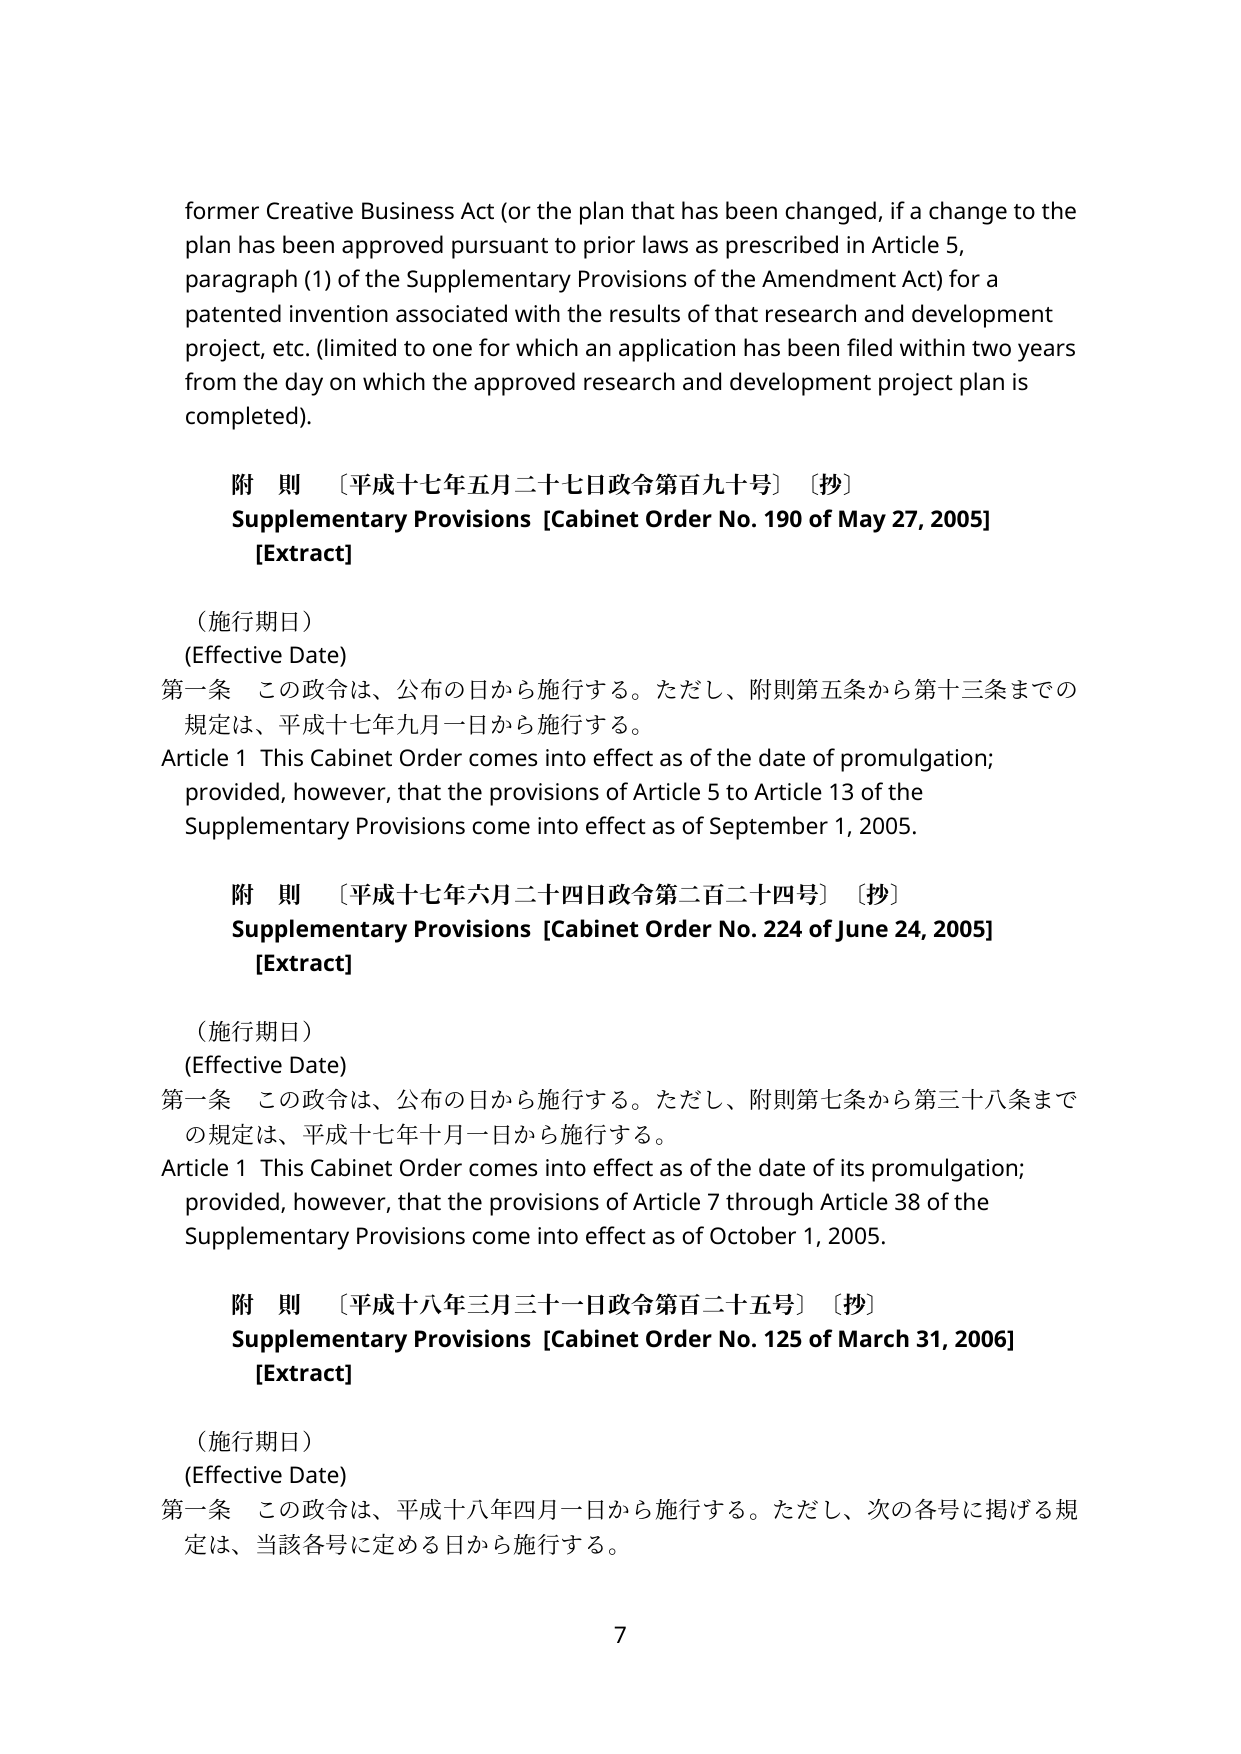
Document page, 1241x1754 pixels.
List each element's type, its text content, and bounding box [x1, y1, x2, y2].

text 第一条 この政令は、公布の日から施行する。ただし、附則第五条から第十三条までの規定は、平成十七年九月一日から施行する。 [161, 672, 1079, 740]
text (Effective Date) [184, 1048, 1079, 1082]
text Article 1 This Cabinet Order comes into effect as of the date of promulgation; provided, however, that the provisions of Article 5 to Article 13 of the Supplementary Provisions come into effect as of September 1, 2005. [161, 740, 1079, 843]
text 第一条 この政令は、公布の日から施行する。ただし、附則第七条から第三十八条までの規定は、平成十七年十月一日から施行する。 [161, 1082, 1079, 1150]
text 附 則 〔平成十七年五月二十七日政令第百九十号〕〔抄〕 [230, 467, 1079, 501]
text 第一条 この政令は、平成十八年四月一日から施行する。ただし、次の各号に掲げる規定は、当該各号に定める日から施行する。 [161, 1492, 1079, 1560]
text （施行期日） [184, 604, 1079, 638]
text (Effective Date) [184, 1458, 1079, 1492]
text 附 則 〔平成十七年六月二十四日政令第二百二十四号〕〔抄〕 [230, 877, 1079, 911]
text Supplementary Provisions [Cabinet Order No. 125 of March 31, 2006] [Extract] [230, 1321, 1079, 1389]
text (Effective Date) [184, 638, 1079, 672]
text Supplementary Provisions [Cabinet Order No. 224 of June 24, 2005] [Extract] [230, 911, 1079, 979]
text （施行期日） [184, 1014, 1079, 1048]
text Article 1 This Cabinet Order comes into effect as of the date of its promulgation; provided, however, that the provisions of Article 7 through Article 38 of the Supplementary Provisions come into effect as of October 1, 2005. [161, 1150, 1079, 1253]
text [161, 194, 1079, 433]
text （施行期日） [184, 1424, 1079, 1458]
text 附 則 〔平成十八年三月三十一日政令第百二十五号〕〔抄〕 [230, 1287, 1079, 1321]
text Supplementary Provisions [Cabinet Order No. 190 of May 27, 2005] [Extract] [230, 501, 1079, 569]
